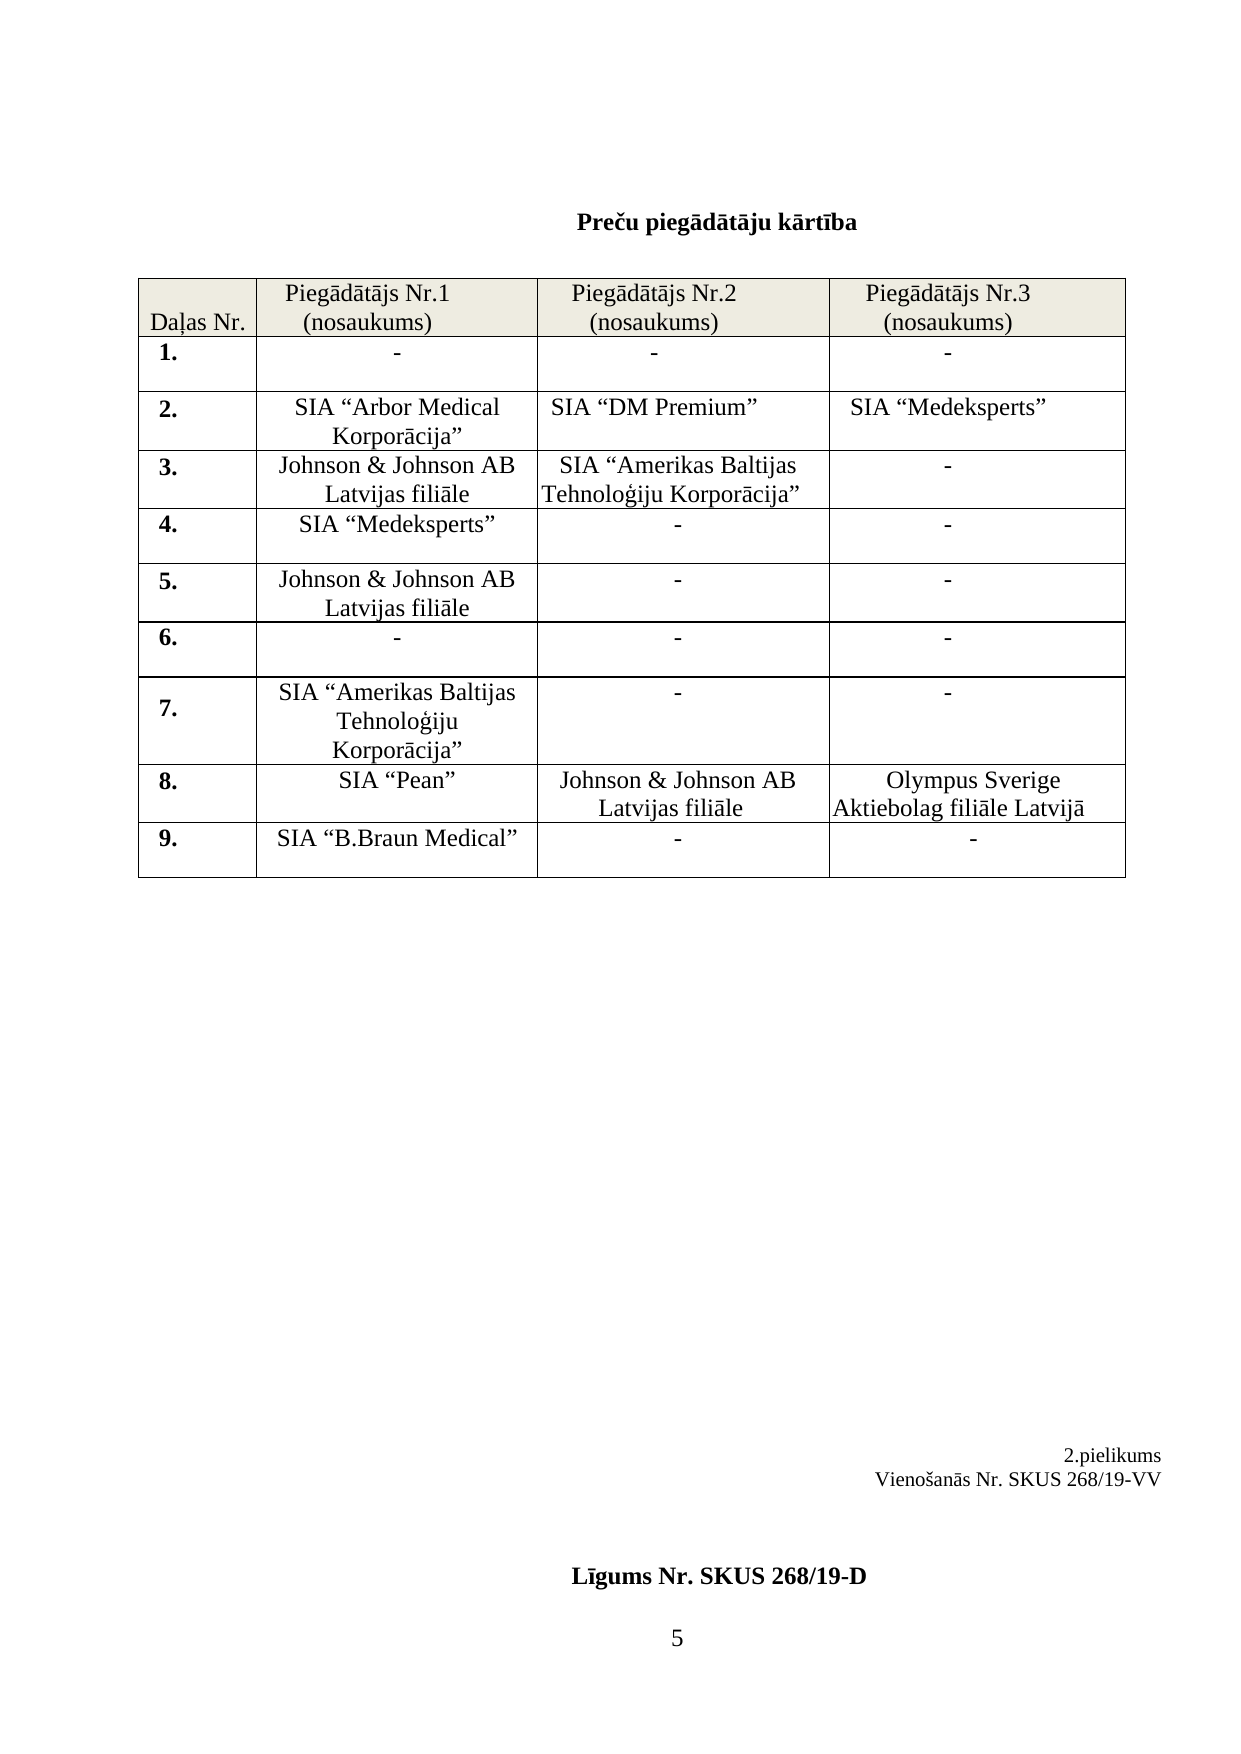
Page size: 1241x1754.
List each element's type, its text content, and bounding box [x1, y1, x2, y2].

table_cell - [830, 678, 1125, 764]
table_cell SIA “B.Braun Medical” [257, 823, 537, 877]
table_cell - [538, 823, 829, 877]
table_cell SIA “Arbor Medical Korporācija” [257, 392, 537, 449]
table_cell - [830, 337, 1125, 391]
table_cell Olympus Sverige Aktiebolag filiāle Latvijā [830, 765, 1125, 822]
table_header Piegādātājs Nr.1 (nosaukums) [257, 279, 537, 336]
table_cell SIA “Amerikas Baltijas Tehnoloģiju Korporācija” [538, 451, 829, 508]
table_cell 9. [139, 823, 256, 877]
table_cell SIA “Pean” [257, 765, 537, 822]
table_cell 5. [139, 564, 256, 621]
table_cell 4. [139, 509, 256, 563]
table_cell SIA “Amerikas Baltijas Tehnoloģiju Korporācija” [257, 678, 537, 764]
table_cell Johnson & Johnson AB Latvijas filiāle [257, 451, 537, 508]
table_cell - [830, 623, 1125, 676]
table_cell 7. [139, 678, 256, 764]
table_cell - [538, 623, 829, 676]
table_cell - [538, 678, 829, 764]
table_cell - [830, 823, 1125, 877]
table_header Daļas Nr. [139, 279, 256, 336]
table_cell SIA “DM Premium” [538, 392, 829, 449]
table_cell - [830, 564, 1125, 621]
table_cell 2. [139, 392, 256, 449]
text Preču piegādātāju kārtība [187, 207, 1240, 236]
text Līgums Nr. SKUS 268/19-D [262, 1561, 1176, 1590]
table_cell 1. [139, 337, 256, 391]
table_cell 3. [139, 451, 256, 508]
table_cell - [538, 564, 829, 621]
table_cell SIA “Medeksperts” [830, 392, 1125, 449]
table_cell - [257, 623, 537, 676]
table_cell - [538, 509, 829, 563]
text Vienošanās Nr. SKUS 268/19-VV [262, 1467, 1161, 1491]
table_cell Johnson & Johnson AB Latvijas filiāle [538, 765, 829, 822]
table_cell SIA “Medeksperts” [257, 509, 537, 563]
table_cell - [538, 337, 829, 391]
table_header Piegādātājs Nr.2 (nosaukums) [538, 279, 829, 336]
table_header Piegādātājs Nr.3 (nosaukums) [830, 279, 1125, 336]
table_cell - [830, 509, 1125, 563]
table_cell - [257, 337, 537, 391]
table_cell Johnson & Johnson AB Latvijas filiāle [257, 564, 537, 621]
text 2.pielikums [262, 1443, 1161, 1467]
table_cell - [830, 451, 1125, 508]
table_cell 6. [139, 623, 256, 676]
table_cell 8. [139, 765, 256, 822]
